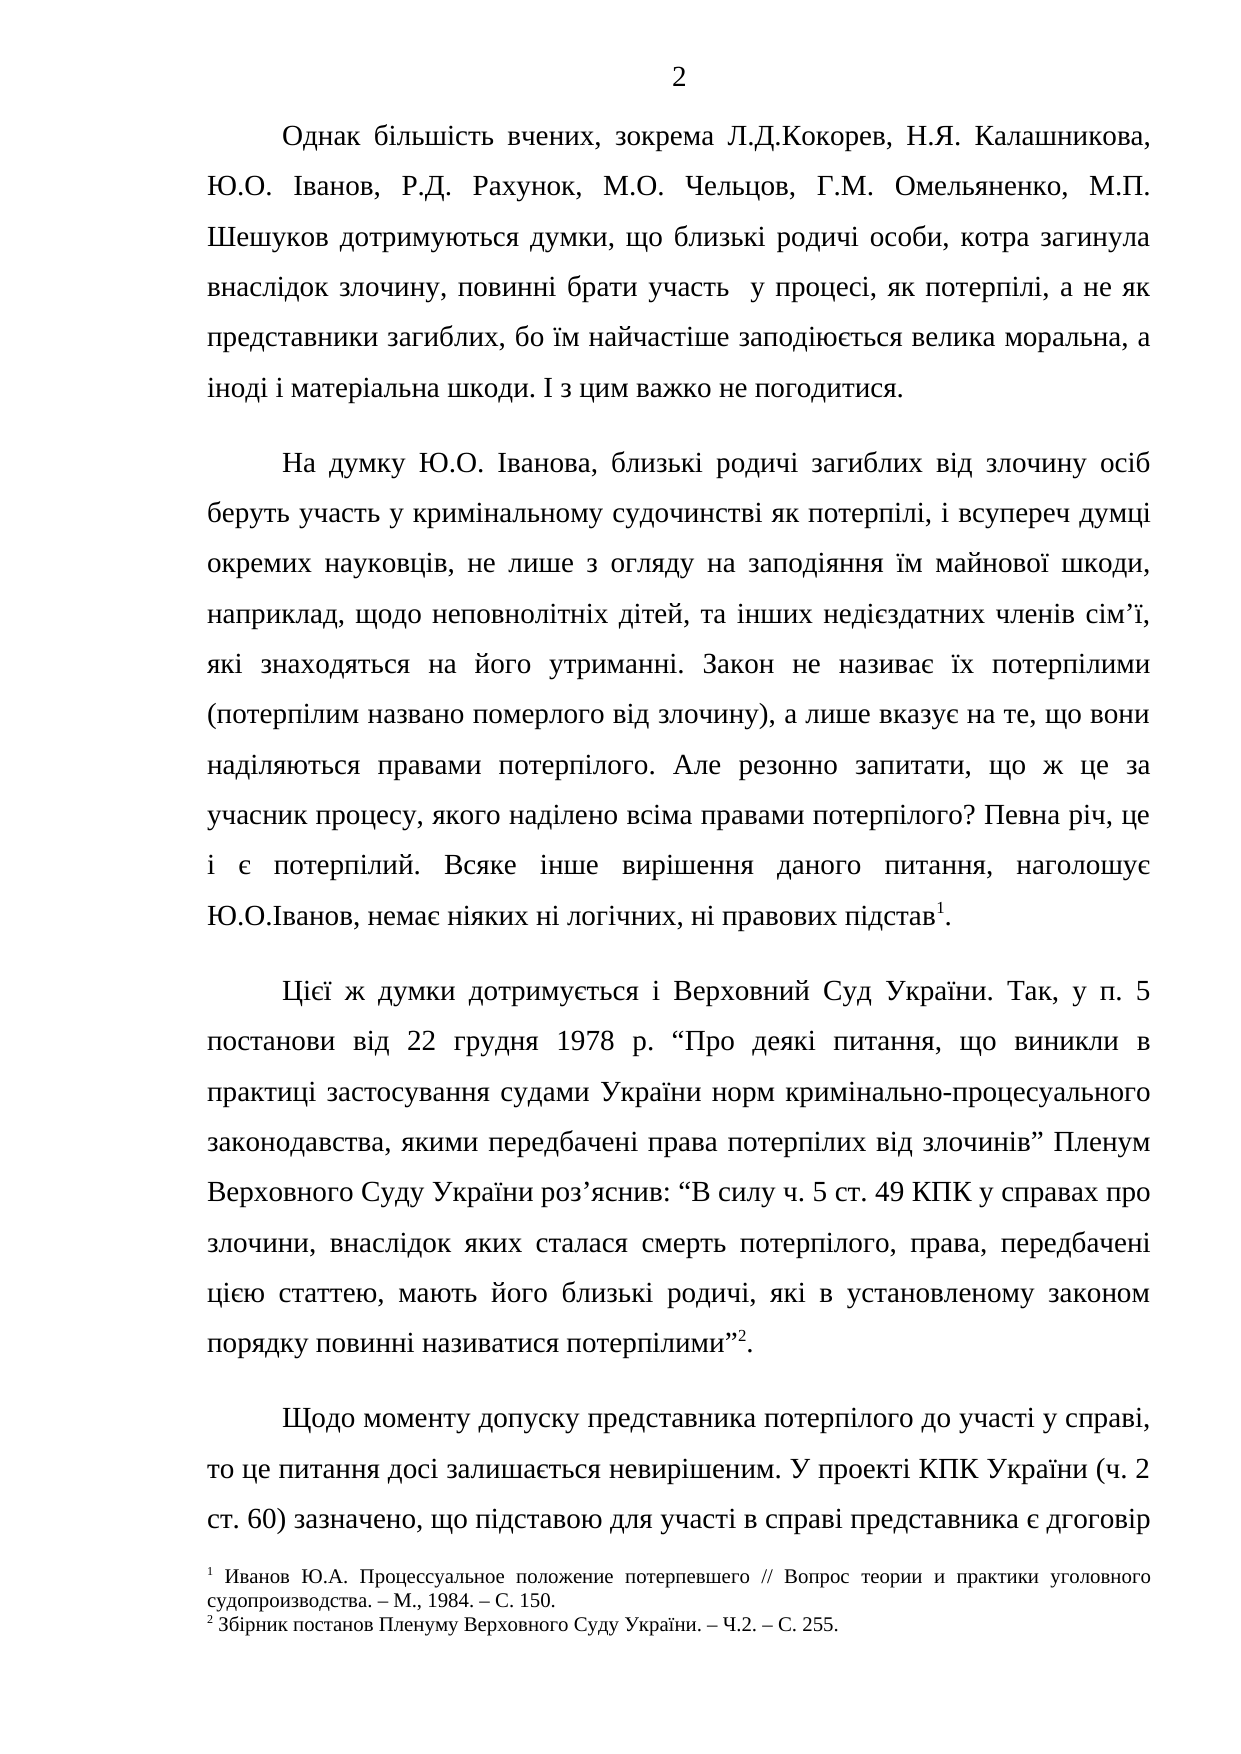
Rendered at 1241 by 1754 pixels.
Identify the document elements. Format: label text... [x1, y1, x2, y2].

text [207, 1401, 1152, 1535]
text Цієї ж думки дотримується і Верховний Суд України. Так, у п. 5 постанови від 22 грудня 1978 р. “Про деякі питання, що виникли в практиці застосування судами України норм кримінально-процесуального законодавства, якими передбачені права потерпілих від злочинів” Пленум Верховного Суду України роз’яснив: “В силу ч. 5 ст. 49 КПК у справах про злочини, внаслідок яких сталася смерть потерпілого, права, передбачені цією статтею, мають його близькі родичі, які в установленому законом порядку повинні називатися потерпілими”. [207, 973, 1152, 1359]
text Однак більшість вчених, зокрема Л.Д.Кокорев, Н.Я. Калашникова, Ю.О. Іванов, Р.Д. Рахунок, М.О. Чельцов, Г.М. Омельяненко, М.П. Шешуков дотримуються думки, що близькі родичі особи, котра загинула внаслідок злочину, повинні брати участь у процесі, як потерпілі, а не як представники загиблих, бо їм найчастіше заподіюється велика моральна, а іноді і матеріальна шкоди. І з цим важко не погодитися. [207, 118, 1152, 403]
text На думку Ю.О. Іванова, близькі родичі загиблих від злочину осіб беруть участь у кримінальному судочинстві як потерпілі, і всупереч думці окремих науковців, не лише з огляду на заподіяння їм майнової шкоди, наприклад, щодо неповнолітніх дітей, та інших недієздатних членів сім’ї, які знаходяться на його утриманні. Закон не називає їх потерпілими (потерпілим названо померлого від злочину), а лише вказує на те, що вони наділяються правами потерпілого. Але резонно запитати, що ж це за учасник процесу, якого наділено всіма правами потерпілого? Певна річ, це і є потерпілий. Всяке інше вирішення даного питання, наголошує Ю.О.Іванов, немає ніяких ні логічних, ні правових підстав. [207, 445, 1152, 931]
